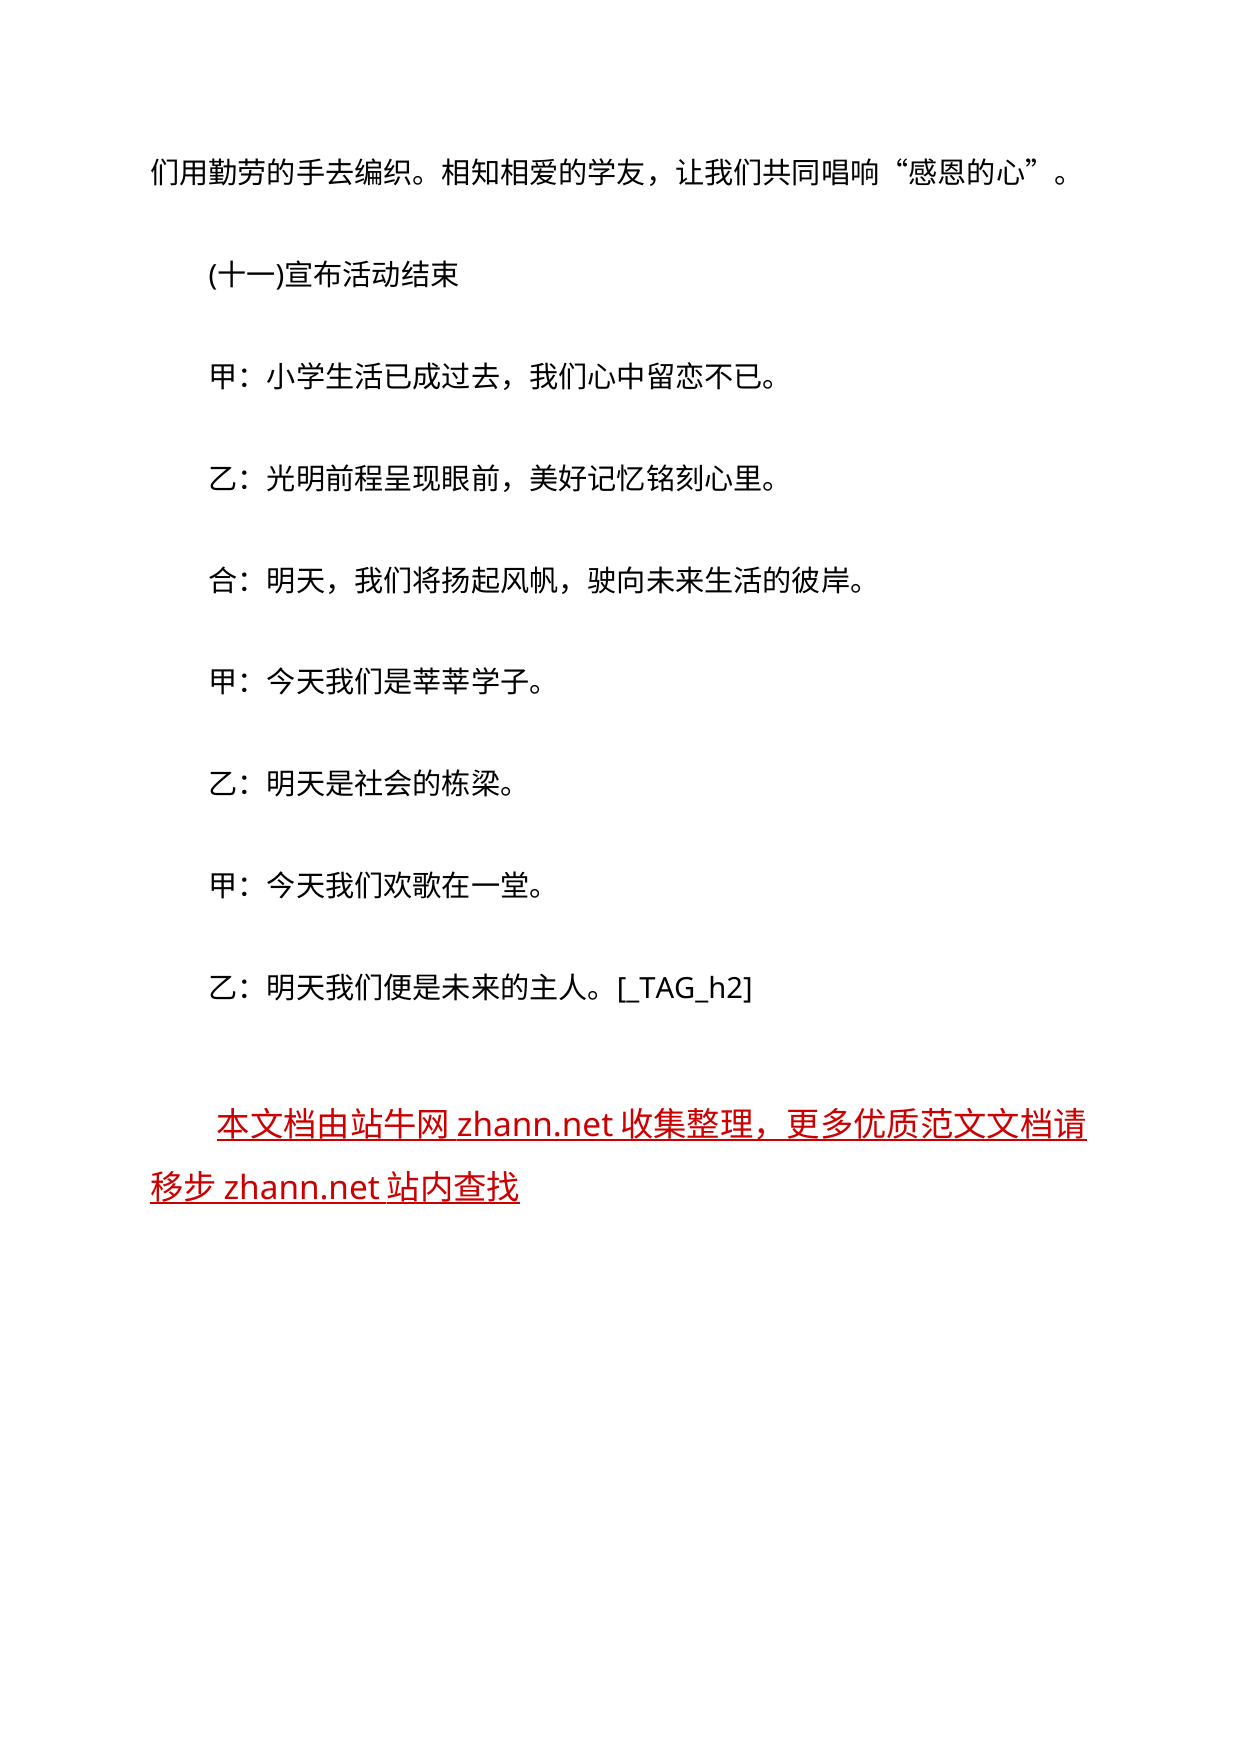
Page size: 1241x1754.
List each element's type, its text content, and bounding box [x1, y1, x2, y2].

text 合：明天，我们将扬起风帆，驶向未来生活的彼岸。 [150, 557, 1090, 599]
text 甲：今天我们是莘莘学子。 [150, 659, 1090, 701]
text 乙：明天我们便是未来的主人。[_TAG_h2] [150, 964, 1090, 1007]
text 乙：明天是社会的栋梁。 [150, 761, 1090, 803]
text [150, 150, 1090, 192]
text (十一)宣布活动结束 [150, 252, 1090, 294]
text 乙：光明前程呈现眼前，美好记忆铭刻心里。 [150, 456, 1090, 498]
text 甲：小学生活已成过去，我们心中留恋不已。 [150, 354, 1090, 396]
text 本文档由站牛网zhann.net收集整理，更多优质范文文档请移步zhann.net站内查找 [150, 1098, 1090, 1209]
text 甲：今天我们欢歌在一堂。 [150, 863, 1090, 905]
